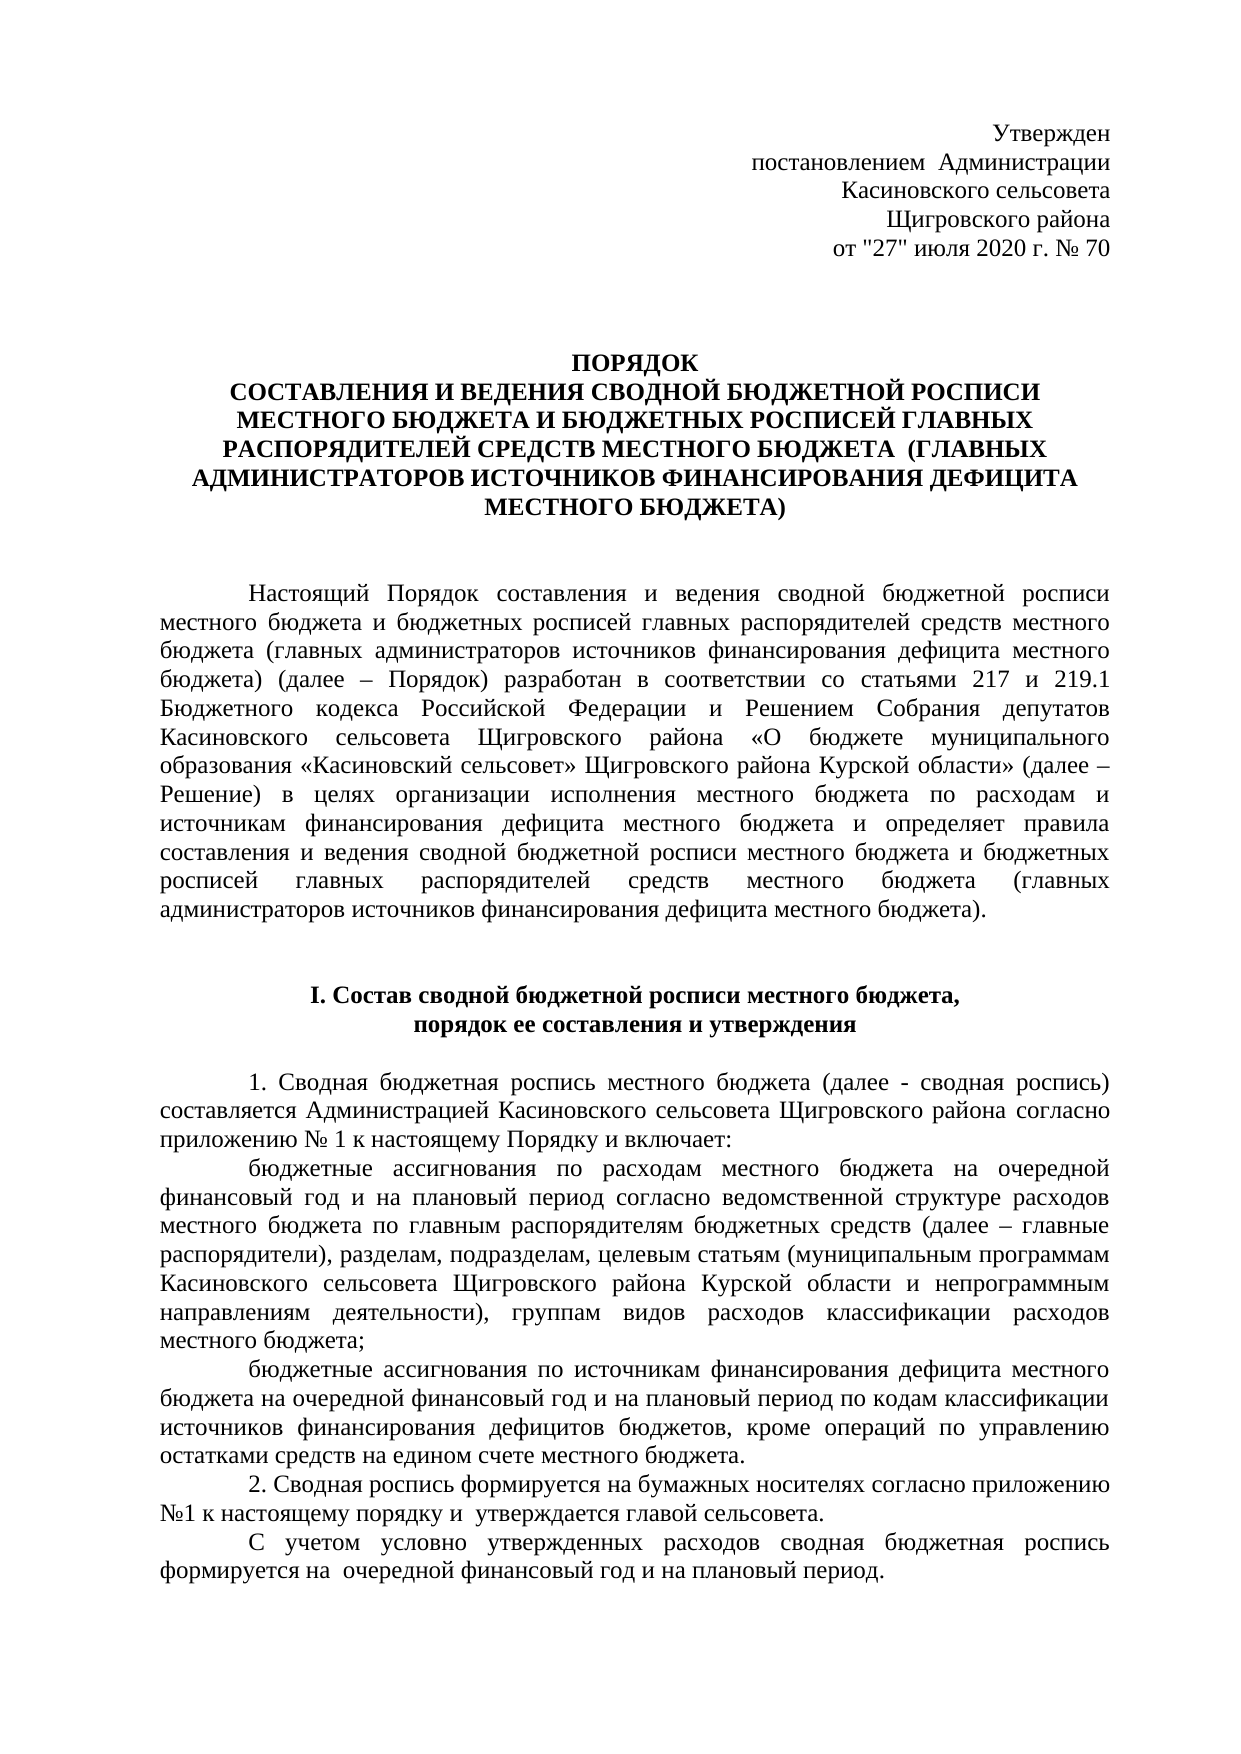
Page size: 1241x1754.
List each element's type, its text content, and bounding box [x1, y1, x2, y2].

text Утвержден [159, 118, 1110, 147]
title СОСТАВЛЕНИЯ И ВЕДЕНИЯ СВОДНОЙ БЮДЖЕТНОЙ РОСПИСИ МЕСТНОГО БЮДЖЕТА И БЮДЖЕТНЫХ РОСПИСЕЙ ГЛАВНЫХ РАСПОРЯДИТЕЛЕЙ СРЕДСТВ МЕСТНОГО БЮДЖЕТА (ГЛАВНЫХ АДМИНИСТРАТОРОВ ИСТОЧНИКОВ ФИНАНСИРОВАНИЯ ДЕФИЦИТА МЕСТНОГО БЮДЖЕТА) [159, 377, 1110, 521]
text 1. Сводная бюджетная роспись местного бюджета (далее - сводная роспись) составляется Администрацией Касиновского сельсовета Щигровского района согласно приложению № 1 к настоящему Порядку и включает: [159, 1067, 1110, 1153]
text постановлением Администрации [159, 147, 1110, 176]
text от "27" июля 2020 г. № 70 [159, 233, 1110, 262]
text бюджетные ассигнования по расходам местного бюджета на очередной финансовый год и на плановый период согласно ведомственной структуре расходов местного бюджета по главным распорядителям бюджетных средств (далее – главные распорядители), разделам, подразделам, целевым статьям (муниципальным программам Касиновского сельсовета Щигровского района Курской области и непрограммным направлениям деятельности), группам видов расходов классификации расходов местного бюджета; [159, 1153, 1110, 1354]
text Настоящий Порядок составления и ведения сводной бюджетной росписи местного бюджета и бюджетных росписей главных распорядителей средств местного бюджета (главных администраторов источников финансирования дефицита местного бюджета) (далее – Порядок) разработан в соответствии со статьями 217 и 219.1 Бюджетного кодекса Российской Федерации и Решением Собрания депутатов Касиновского сельсовета Щигровского района «О бюджете муниципального образования «Касиновский сельсовет» Щигровского района Курской области» (далее – Решение) в целях организации исполнения местного бюджета по расходам и источникам финансирования дефицита местного бюджета и определяет правила составления и ведения сводной бюджетной росписи местного бюджета и бюджетных росписей главных распорядителей средств местного бюджета (главных администраторов источников финансирования дефицита местного бюджета). [159, 578, 1110, 923]
text С учетом условно утвержденных расходов сводная бюджетная роспись формируется на очередной финансовый год и на плановый период. [159, 1527, 1110, 1584]
text Щигровского района [159, 204, 1110, 233]
text бюджетные ассигнования по источникам финансирования дефицита местного бюджета на очередной финансовый год и на плановый период по кодам классификации источников финансирования дефицитов бюджетов, кроме операций по управлению остатками средств на едином счете местного бюджета. [159, 1354, 1110, 1469]
text порядок ее составления и утверждения [159, 1009, 1110, 1038]
title ПОРЯДОК [159, 348, 1110, 377]
text Касиновского сельсовета [159, 176, 1110, 204]
text 2. Сводная роспись формируется на бумажных носителях согласно приложению №1 к настоящему порядку и утверждается главой сельсовета. [159, 1469, 1110, 1527]
text I. Состав сводной бюджетной росписи местного бюджета, [159, 981, 1110, 1009]
